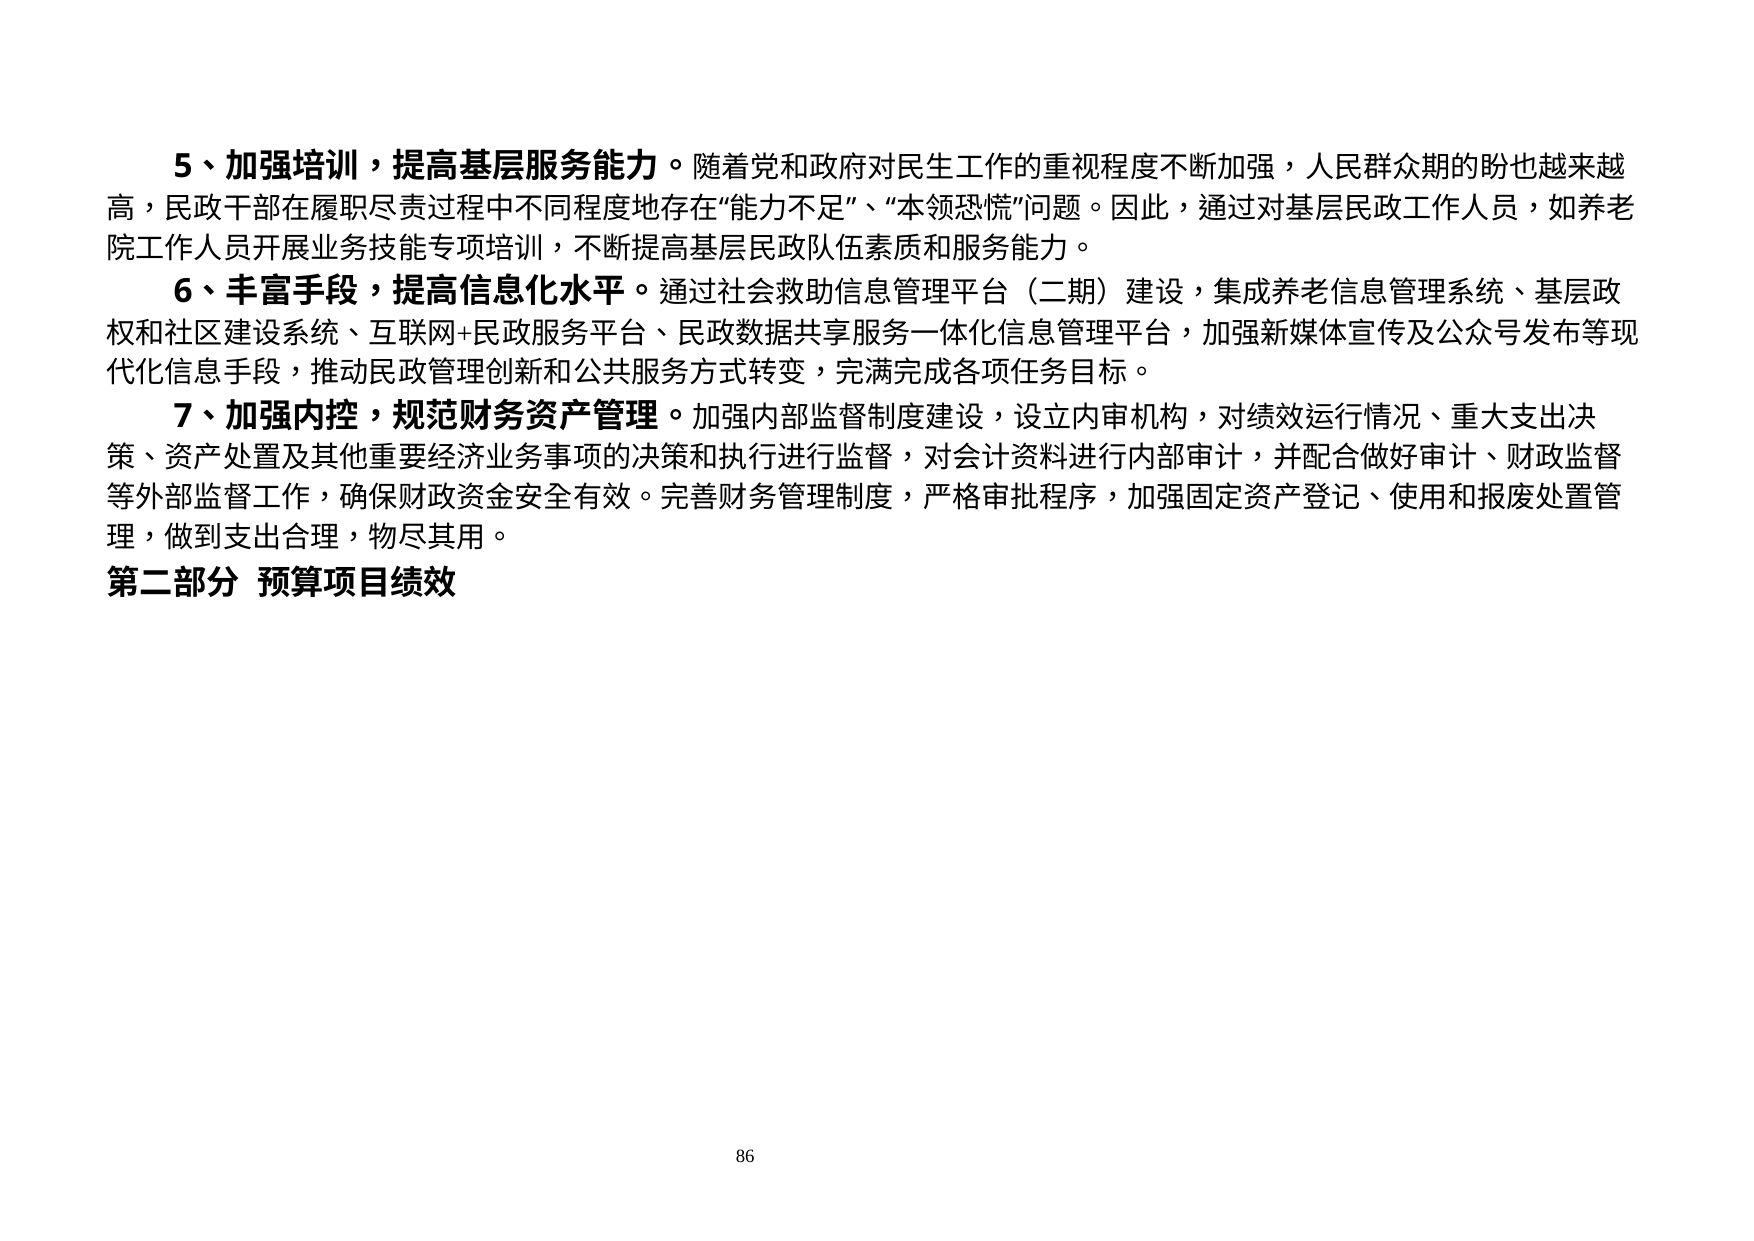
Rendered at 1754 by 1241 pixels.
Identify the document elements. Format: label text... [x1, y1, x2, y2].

text 7、加强内控，规范财务资产管理。加强内部监督制度建设，设立内审机构，对绩效运行情况、重大支出决策、资产处置及其他重要经济业务事项的决策和执行进行监督，对会计资料进行内部审计，并配合做好审计、财政监督等外部监督工作，确保财政资金安全有效。完善财务管理制度，严格审批程序，加强固定资产登记、使用和报废处置管理，做到支出合理，物尽其用。 [106, 391, 1648, 556]
text 5、加强培训，提高基层服务能力。随着党和政府对民生工作的重视程度不断加强，人民群众期的盼也越来越高，民政干部在履职尽责过程中不同程度地存在“能力不足”、“本领恐慌”问题。因此，通过对基层民政工作人员，如养老院工作人员开展业务技能专项培训，不断提高基层民政队伍素质和服务能力。 [106, 142, 1648, 267]
text 第二部分 预算项目绩效 [106, 556, 1648, 604]
text 6、丰富手段，提高信息化水平。通过社会救助信息管理平台（二期）建设，集成养老信息管理系统、基层政权和社区建设系统、互联网+民政服务平台、民政数据共享服务一体化信息管理平台，加强新媒体宣传及公众号发布等现代化信息手段，推动民政管理创新和公共服务方式转变，完满完成各项任务目标。 [106, 267, 1648, 391]
